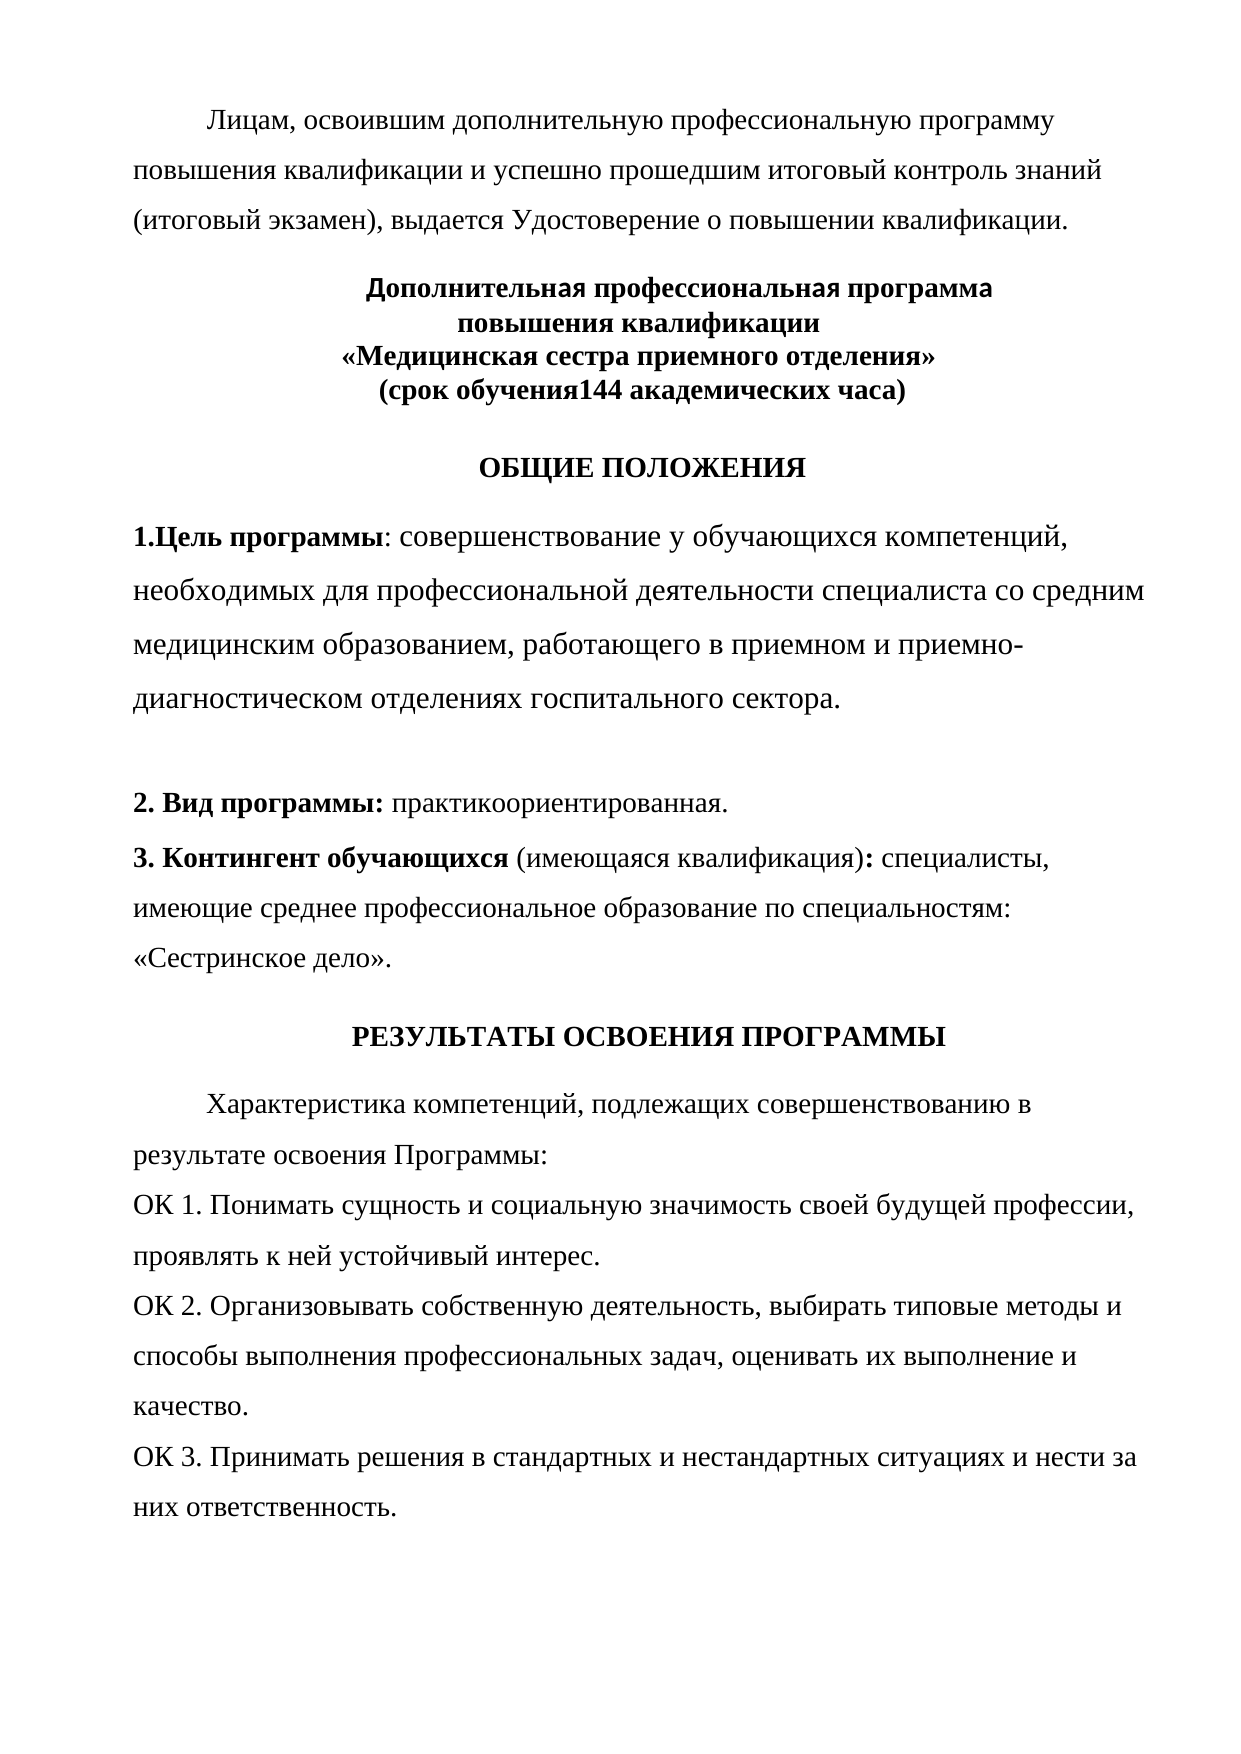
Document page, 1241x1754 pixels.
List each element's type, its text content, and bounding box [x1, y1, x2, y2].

text РЕЗУЛЬТАТЫ ОСВОЕНИЯ ПРОГРАММЫ [133, 1019, 1152, 1053]
text 2. Вид программы: практикоориентированная. [133, 786, 1152, 819]
text ОБЩИЕ ПОЛОЖЕНИЯ [133, 450, 1152, 484]
text ОК 1. Понимать сущность и социальную значимость своей будущей профессии, проявлять к ней устойчивый интерес. [133, 1187, 1152, 1271]
text 1.Цель программы: совершенствование у обучающихся компетенций, необходимых для профессиональной деятельности специалиста со средним медицинским образованием, работающего в приемном и приемно-диагностическом отделениях госпитального сектора. [133, 517, 1152, 715]
text ОК 2. Организовывать собственную деятельность, выбирать типовые методы и способы выполнения профессиональных задач, оценивать их выполнение и качество. [133, 1288, 1152, 1422]
text Дополнительная профессиональная программа повышения квалификации «Медицинская сестра приемного отделения» (срок обучения144 академических часа) [133, 269, 1152, 434]
text Лицам, освоившим дополнительную профессиональную программу повышения квалификации и успешно прошедшим итоговый контроль знаний (итоговый экзамен), выдается Удостоверение о повышении квалификации. [133, 102, 1152, 236]
text ОК 3. Принимать решения в стандартных и нестандартных ситуациях и нести за них ответственность. [133, 1439, 1152, 1523]
text Характеристика компетенций, подлежащих совершенствованию в результате освоения Программы: [133, 1087, 1152, 1171]
text 3. Контингент обучающихся (имеющаяся квалификация): специалисты, имеющие среднее профессиональное образование по специальностям: «Сестринское дело». [133, 840, 1152, 974]
